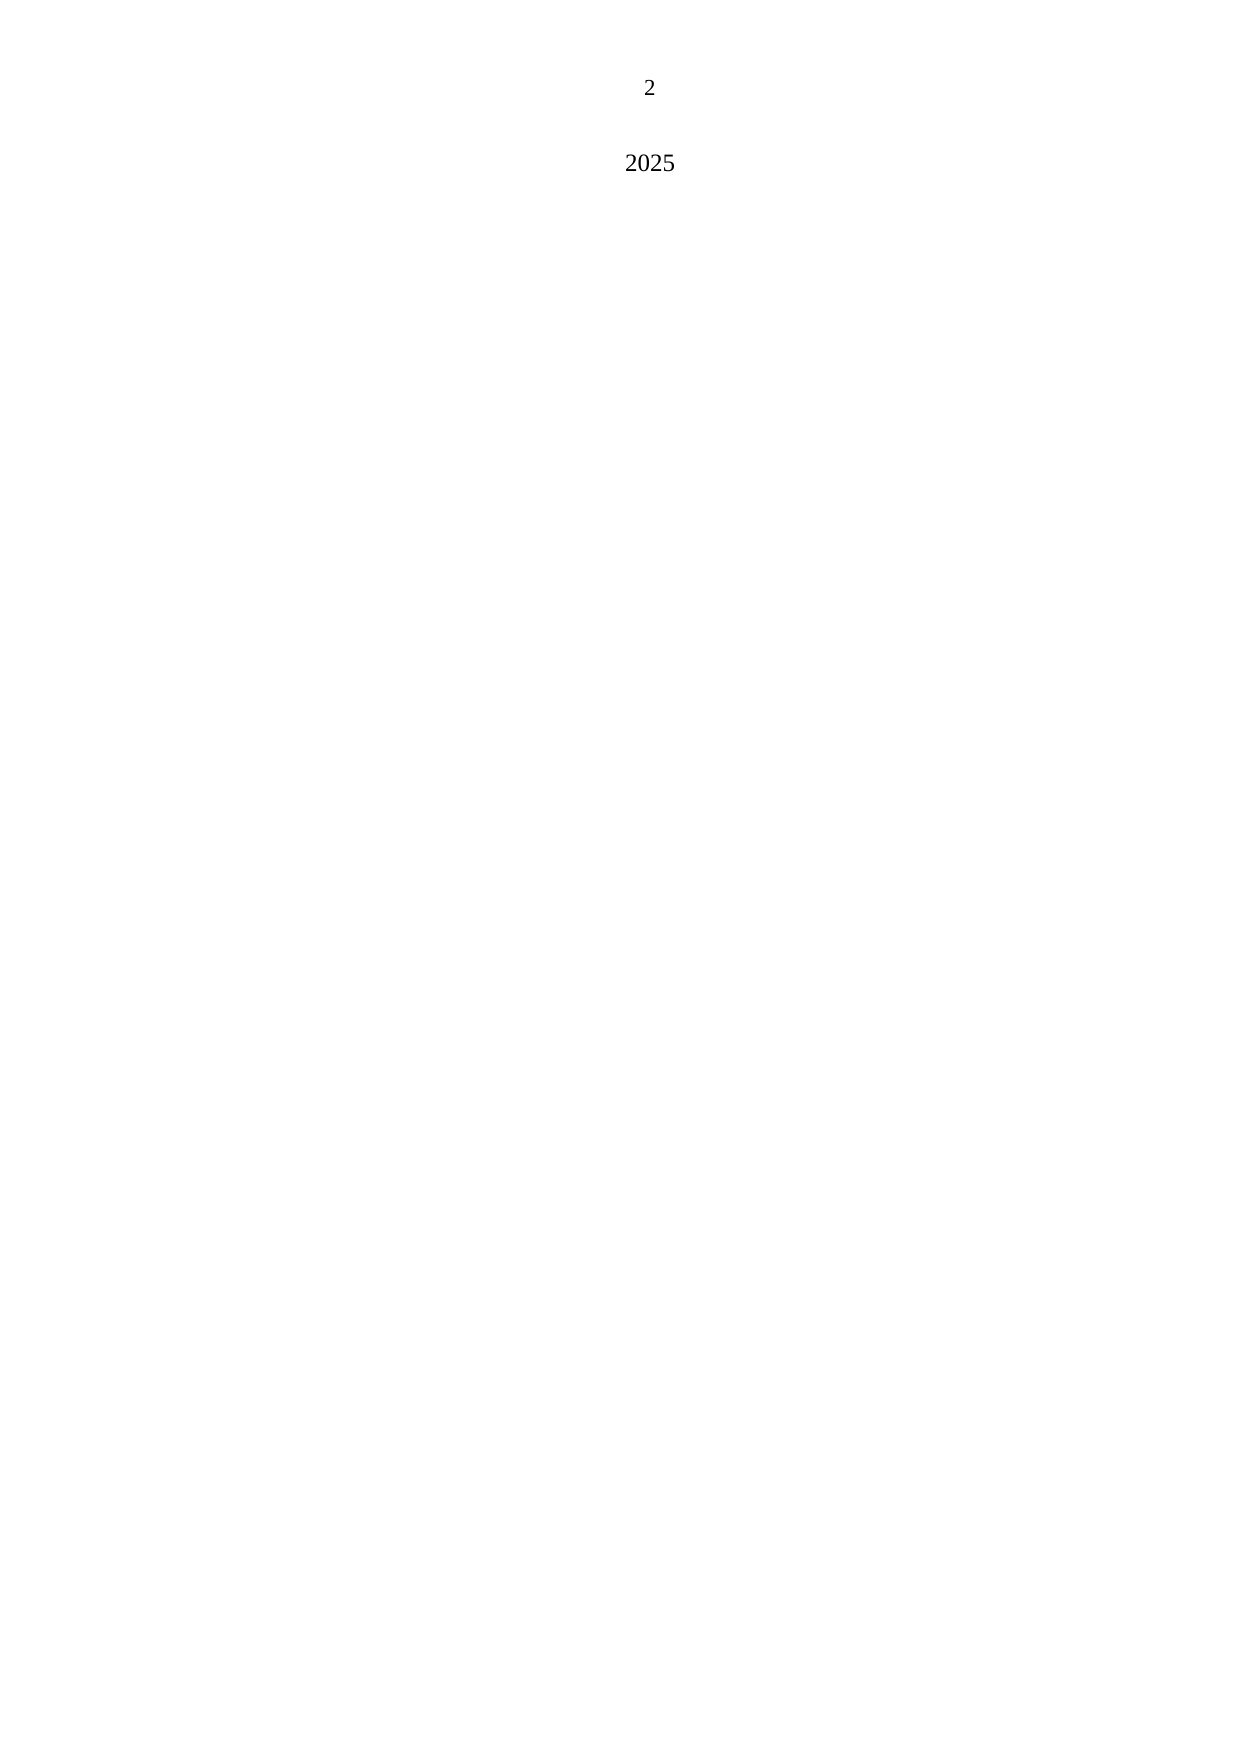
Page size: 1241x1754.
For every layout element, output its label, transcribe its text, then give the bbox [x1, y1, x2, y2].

text 2025 [177, 148, 1122, 176]
